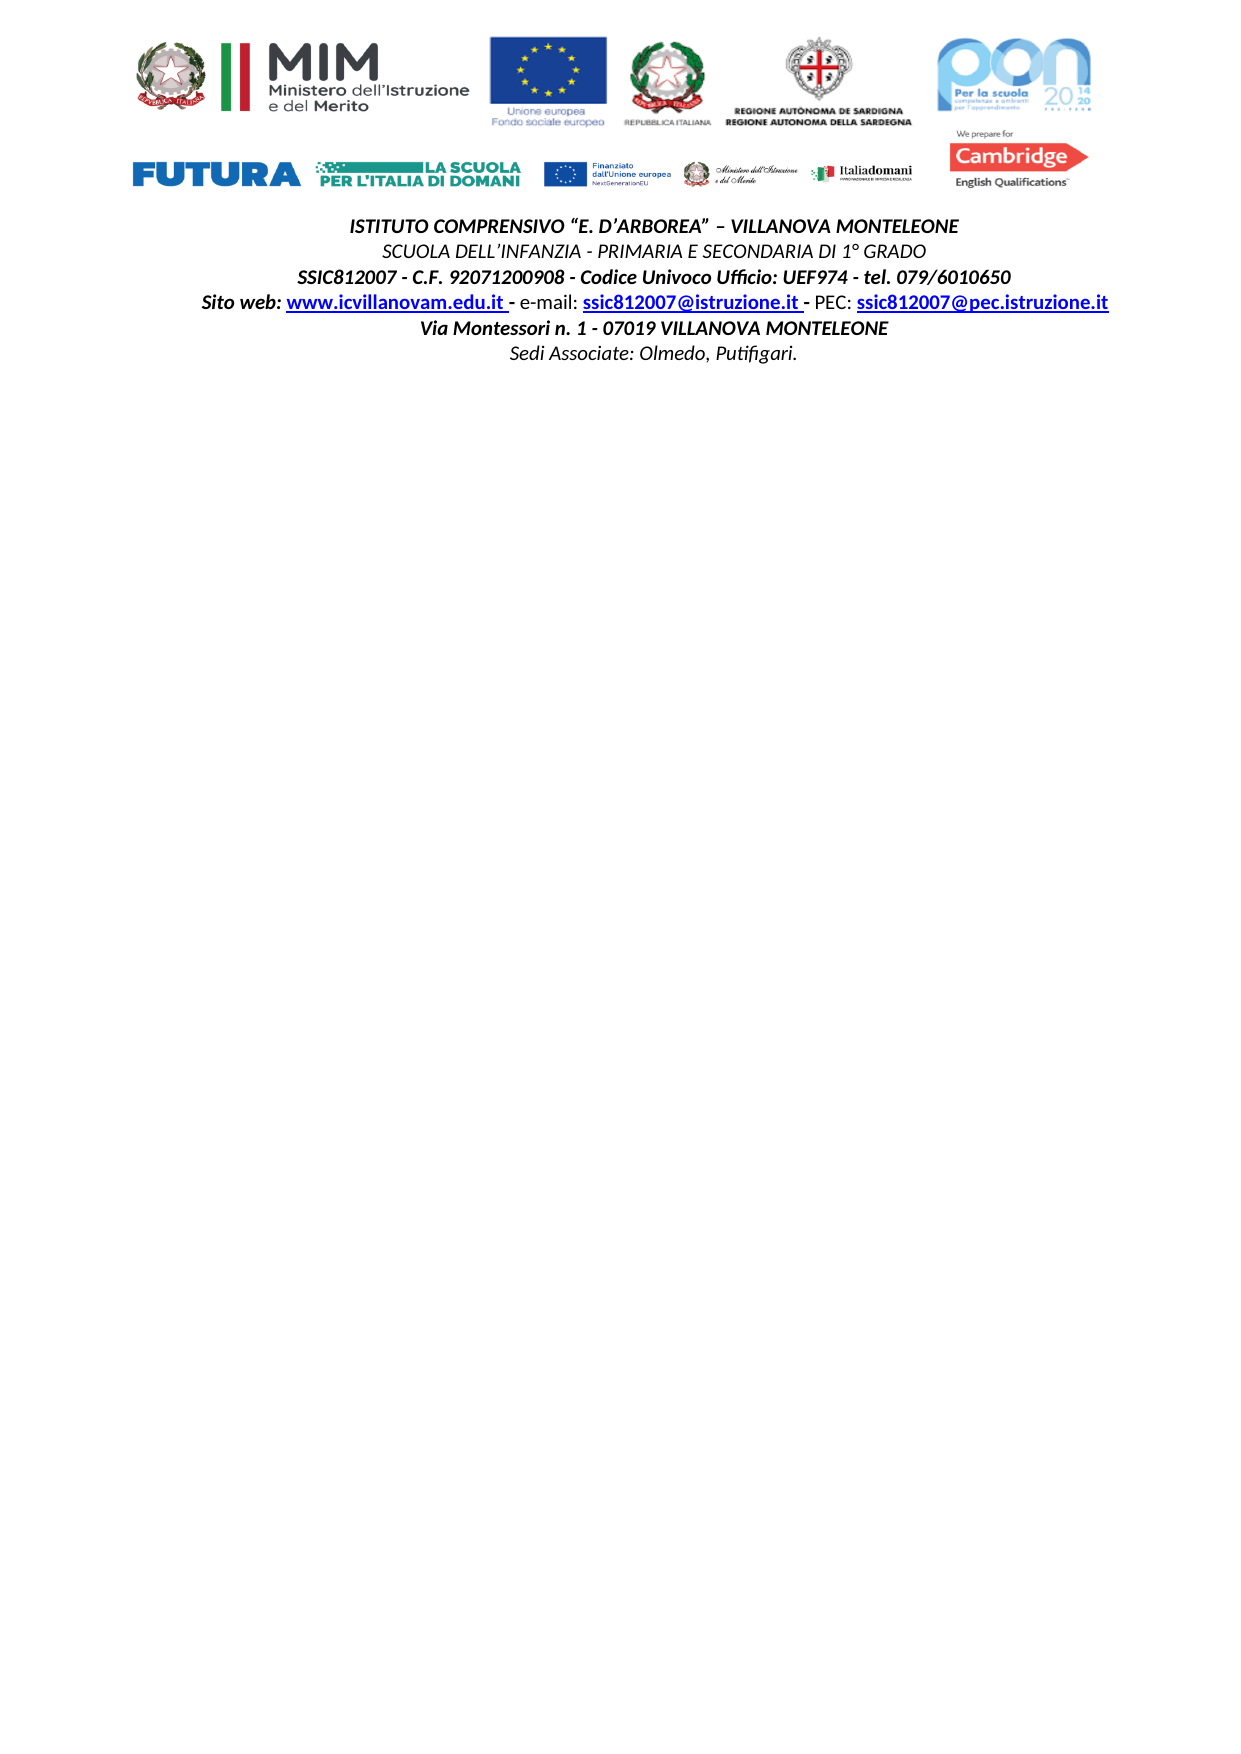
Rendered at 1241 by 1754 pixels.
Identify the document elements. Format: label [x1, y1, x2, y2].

picture [118, 15, 1121, 195]
